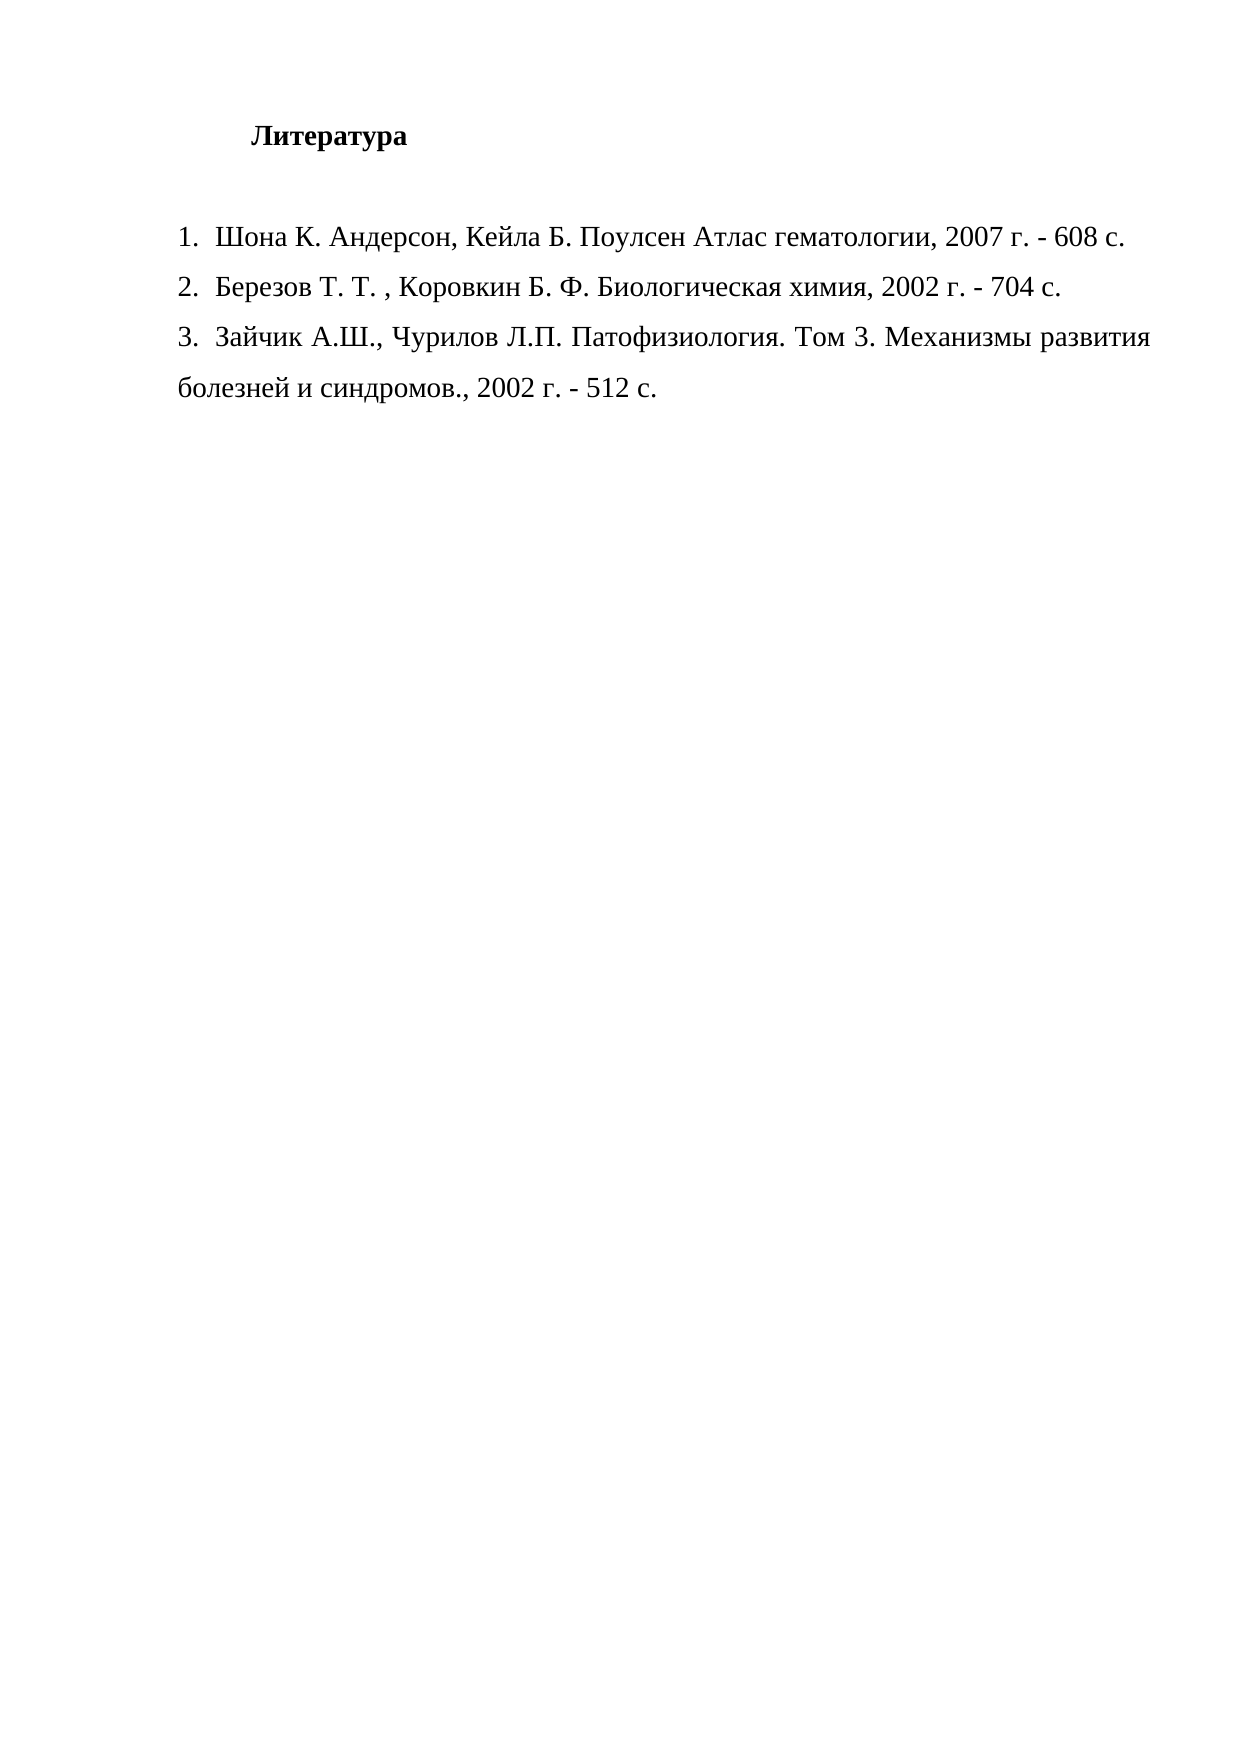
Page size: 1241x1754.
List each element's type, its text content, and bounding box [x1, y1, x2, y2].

list Шона К. Андерсон, Кейла Б. Поулсен Атлас гематологии, 2007 г. - 608 с. [177, 219, 1152, 252]
list Березов Т. Т. , Коровкин Б. Ф. Биологическая химия, 2002 г. - 704 с. [177, 269, 1152, 303]
text Литература [177, 118, 1152, 152]
list Зайчик А.Ш., Чурилов Л.П. Патофизиология. Том 3. Механизмы развития болезней и синдромов., 2002 г. - 512 с. [177, 319, 1152, 403]
